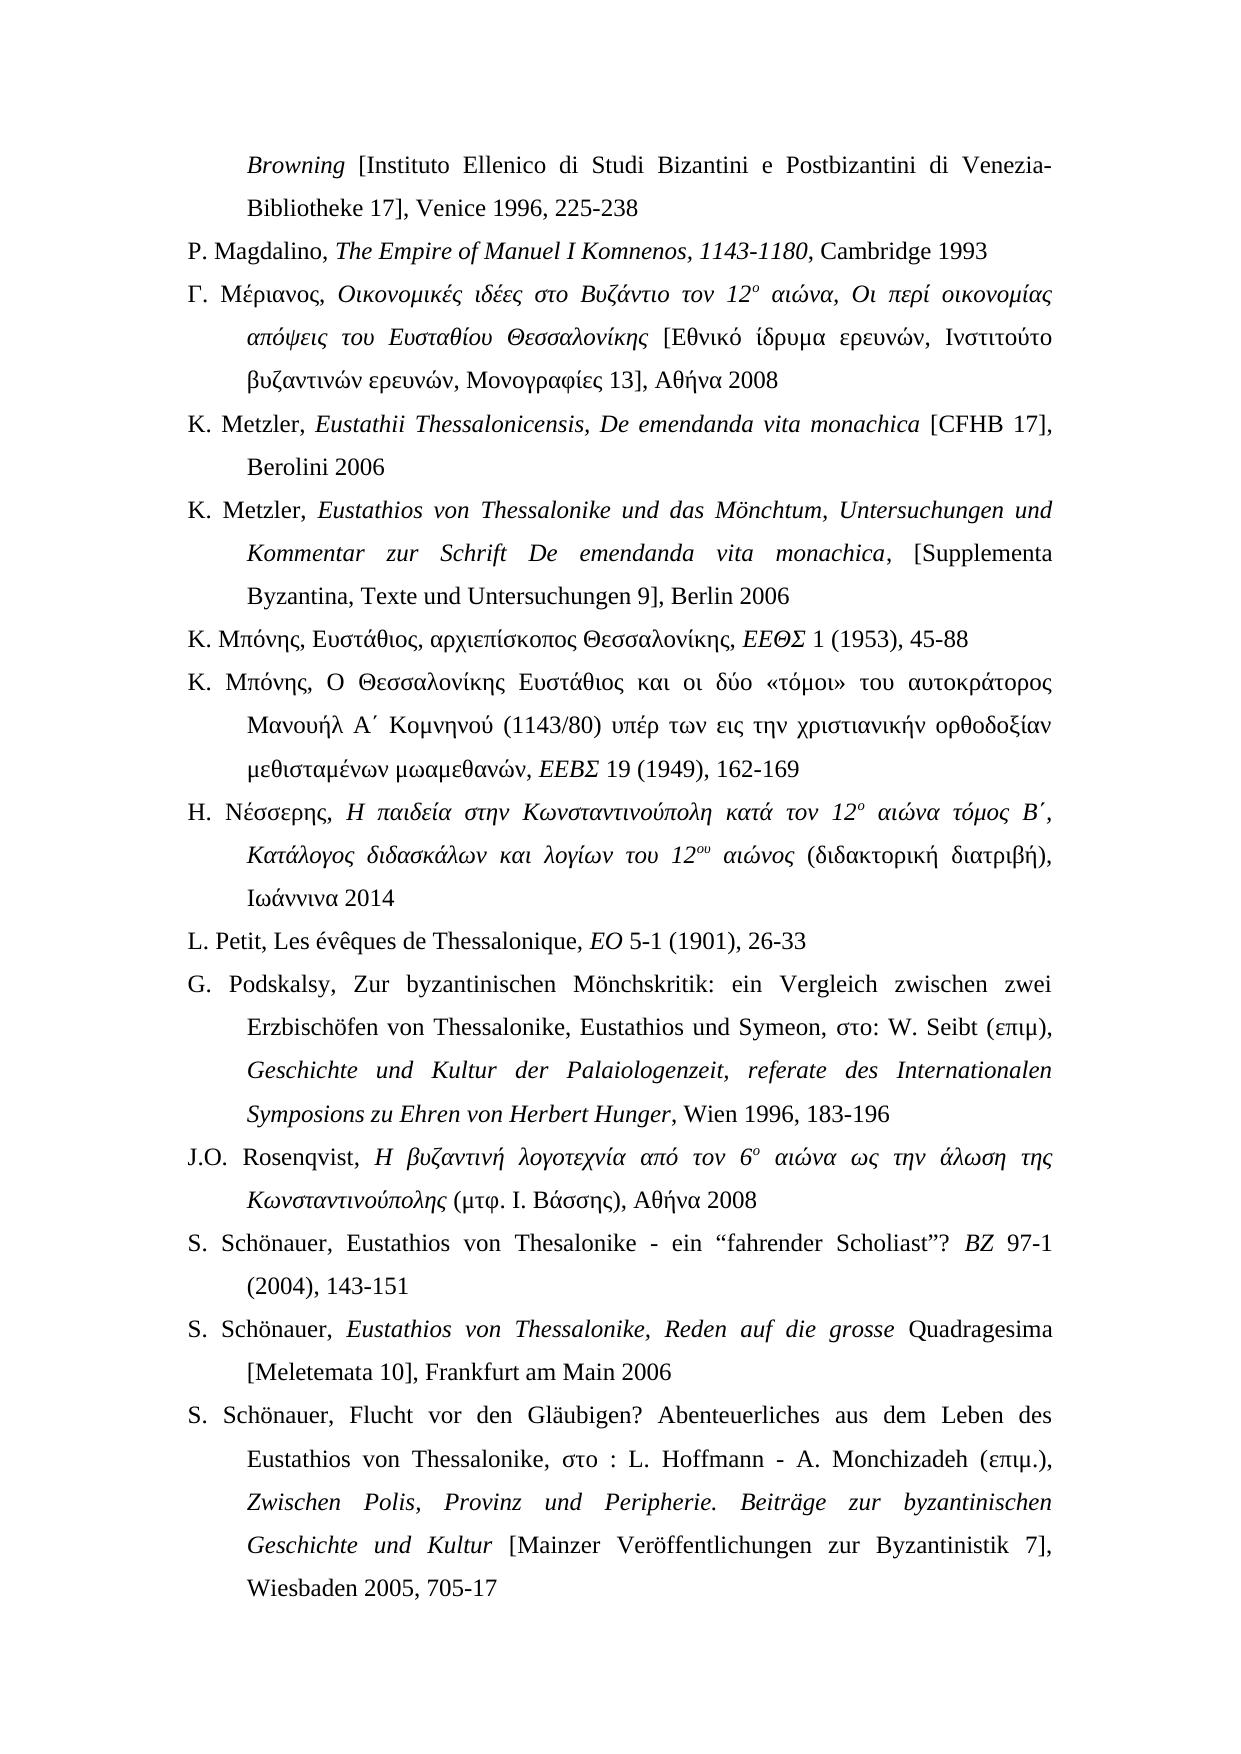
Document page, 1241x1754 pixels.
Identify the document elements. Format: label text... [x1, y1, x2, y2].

text S. Schönauer, Flucht vor den Gläubigen? Abenteuerliches aus dem Leben des Eustathios von Thessalonike, στο : L. Hoffmann - A. Monchizadeh (επιμ.), Zwischen Polis, Provinz und Peripherie. Beiträge zur byzantinischen Geschichte und Kultur [Mainzer Veröffentlichungen zur Byzantinistik 7], Wiesbaden 2005, 705-17 [187, 1401, 1053, 1602]
text S. Schönauer, Eustathios von Thesalonike - ein “fahrender Scholiast”? BZ 97-1 (2004), 143-151 [187, 1228, 1053, 1300]
text Γ. Μέριανος, Οικονομικές ιδέες στο Βυζάντιο τον 12ο αιώνα, Οι περί οικονομίας απόψεις του Ευσταθίου Θεσσαλονίκης [Εθνικό ίδρυμα ερευνών, Ινστιτούτο βυζαντινών ερευνών, Μονογραφίες 13], Αθήνα 2008 [187, 279, 1053, 394]
text K. Metzler, Eustathios von Thessalonike und das Mönchtum, Untersuchungen und Kommentar zur Schrift De emendanda vita monachica, [Supplementa Byzantina, Texte und Untersuchungen 9], Berlin 2006 [187, 495, 1053, 610]
text L. Petit, Les évêques de Thessalonique, ΕΟ 5-1 (1901), 26-33 [187, 926, 1053, 955]
text K. Metzler, Eustathii Thessalonicensis, De emendanda vita monachica [CFHB 17], Berolini 2006 [187, 409, 1053, 481]
text Κ. Μπόνης, Ευστάθιος, αρχιεπίσκοπος Θεσσαλονίκης, ΕΕΘΣ 1 (1953), 45-88 [187, 624, 1053, 653]
text S. Schönauer, Eustathios von Thessalonike, Reden auf die grosse Quadragesima [Meletemata 10], Frankfurt am Main 2006 [187, 1314, 1053, 1386]
text G. Podskalsy, Zur byzantinischen Mönchskritik: ein Vergleich zwischen zwei Erzbischöfen von Thessalonike, Eustathios und Symeon, στο: W. Seibt (επιμ), Geschichte und Kultur der Palaiologenzeit, referate des Internationalen Symposions zu Ehren von Herbert Hunger, Wien 1996, 183-196 [187, 969, 1053, 1127]
text P. Magdalino, The Empire of Manuel I Komnenos, 1143-1180, Cambridge 1993 [187, 236, 1053, 265]
text Η. Νέσσερης, Η παιδεία στην Κωνσταντινούπολη κατά τον 12ο αιώνα τόμος Β΄, Κατάλογος διδασκάλων και λογίων του 12ου αιώνος (διδακτορική διατριβή), Ιωάννινα 2014 [187, 797, 1053, 912]
text J.O. Rosenqvist, Η βυζαντινή λογοτεχνία από τον 6ο αιώνα ως την άλωση της Κωνσταντινούπολης (μτφ. Ι. Βάσσης), Αθήνα 2008 [187, 1142, 1053, 1214]
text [187, 150, 1053, 222]
text Κ. Μπόνης, Ο Θεσσαλονίκης Ευστάθιος και οι δύο «τόμοι» του αυτοκράτορος Μανουήλ Α΄ Κομνηνού (1143/80) υπέρ των εις την χριστιανικήν ορθοδοξίαν μεθισταμένων μωαμεθανών, ΕΕΒΣ 19 (1949), 162-169 [187, 667, 1053, 782]
